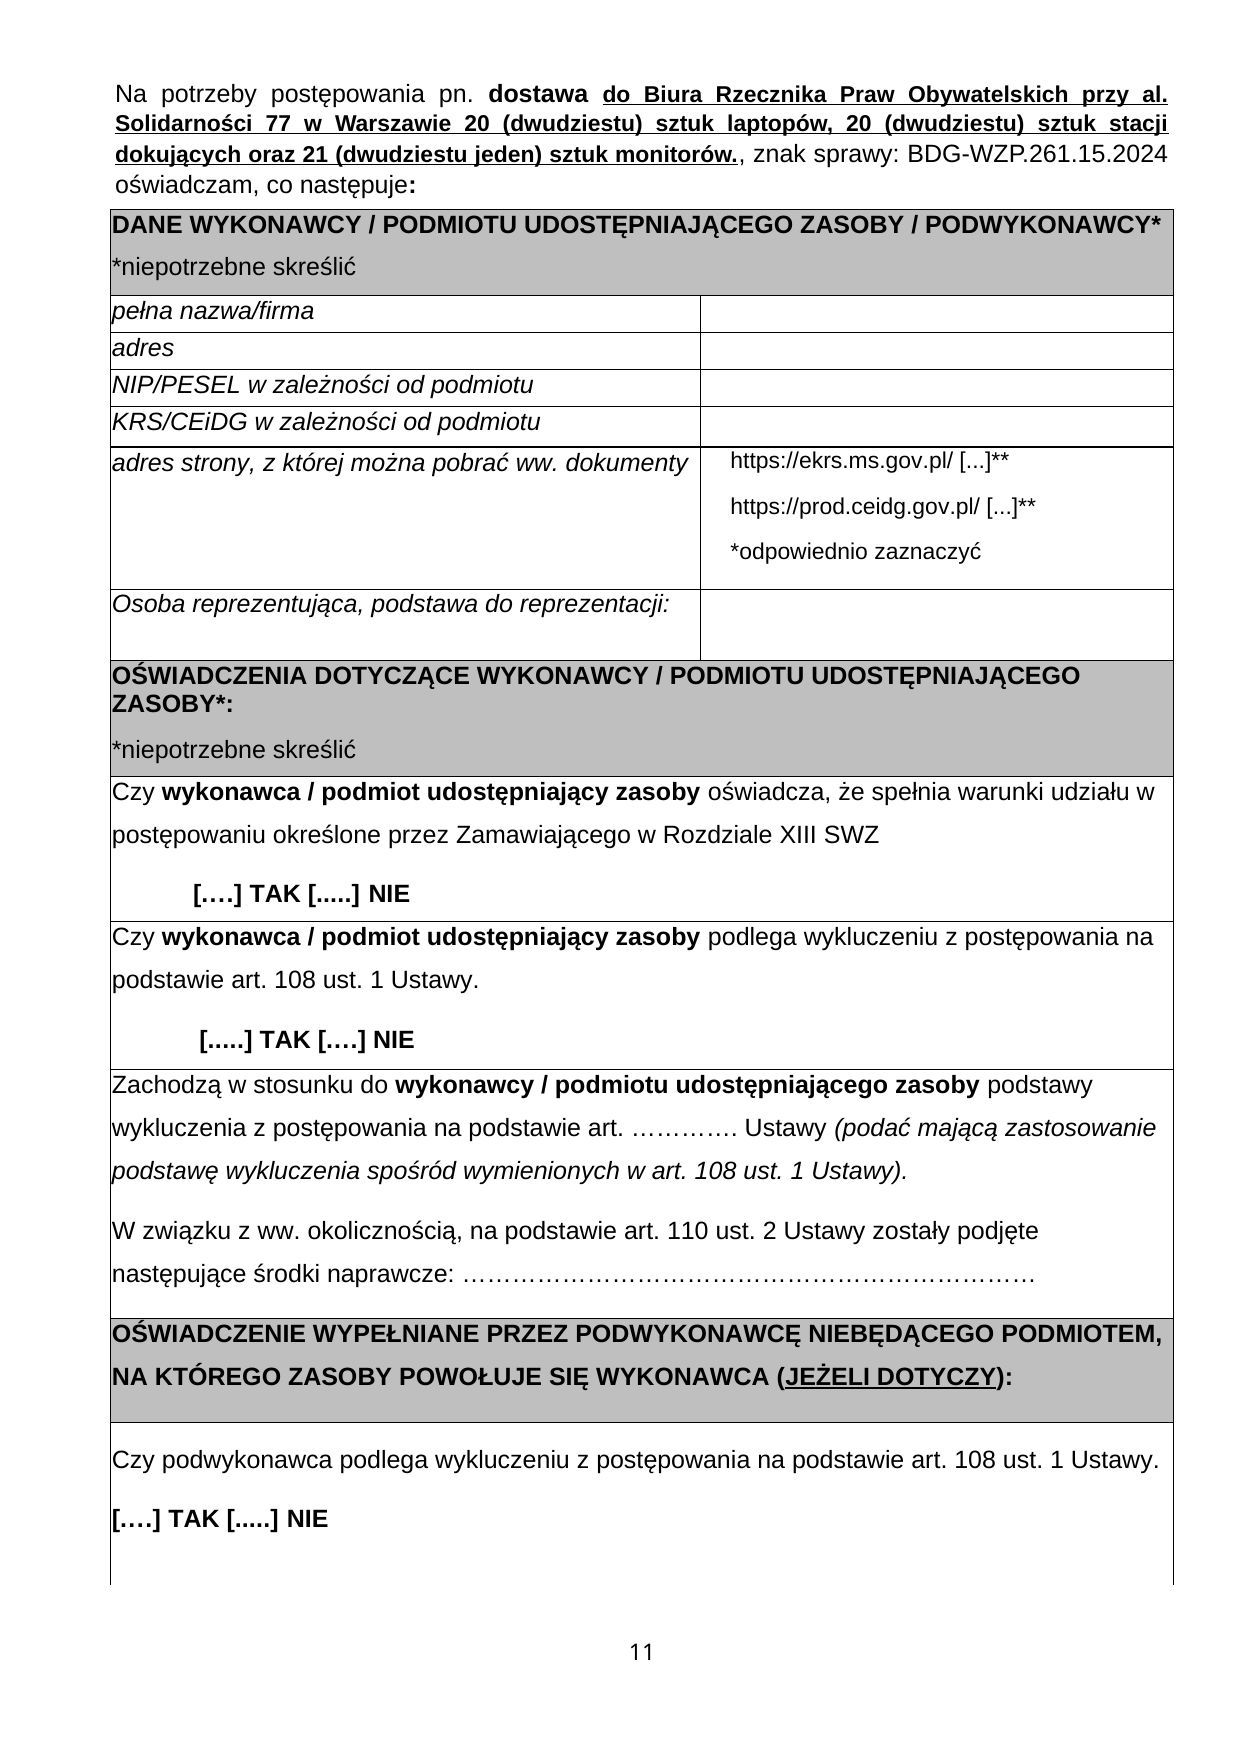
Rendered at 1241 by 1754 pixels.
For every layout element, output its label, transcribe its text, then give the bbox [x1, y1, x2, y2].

table_cell OŚWIADCZENIE WYPEŁNIANE PRZEZ PODWYKONAWCĘ NIEBĘDĄCEGO PODMIOTEM, NA KTÓREGO ZASOBY POWOŁUJE SIĘ WYKONAWCA (JEŻELI DOTYCZY): [111, 1319, 1173, 1422]
table_cell Zachodzą w stosunku do wykonawcy / podmiotu udostępniającego zasoby podstawy wykluczenia z postępowania na podstawie art. …………. Ustawy (podać mającą zastosowanie podstawę wykluczenia spośród wymienionych w art. 108 ust. 1 Ustawy). W związku z ww. okolicznością, na podstawie art. 110 ust. 2 Ustawy zostały podjęte następujące środki naprawcze: …………………………………………………………… [111, 1070, 1173, 1318]
table_cell adres strony, z której można pobrać ww. dokumenty [111, 448, 700, 588]
table_cell [701, 333, 1173, 369]
table_cell [701, 296, 1173, 332]
table_cell pełna nazwa/firma [111, 296, 700, 332]
text Na potrzeby postępowania pn. dostawa do Biura Rzecznika Praw Obywatelskich przy al. Solidarności 77 w Warszawie 20 (dwudziestu) sztuk laptopów, 20 (dwudziestu) sztuk stacji dokujących oraz 21 (dwudziestu jeden) sztuk monitorów., znak sprawy: BDG-WZP.261.15.2024 oświadczam, co następuje: [115, 134, 1169, 199]
text Na potrzeby postępowania pn. dostawa do Biura Rzecznika Praw Obywatelskich przy al. Solidarności 77 w Warszawie 20 (dwudziestu) sztuk laptopów, 20 (dwudziestu) sztuk stacji dokujących oraz 21 (dwudziestu jeden) sztuk monitorów., znak sprawy: BDG-WZP.261.15.2024 oświadczam, co następuje: [115, 79, 1169, 133]
table_cell [701, 370, 1173, 406]
table_cell Czy wykonawca / podmiot udostępniający zasoby oświadcza, że spełnia warunki udziału w postępowaniu określone przez Zamawiającego w Rozdziale XIII SWZ [ ] TAK [ ] NIE [111, 777, 1173, 921]
table_cell NIP/PESEL w zależności od podmiotu [111, 370, 700, 406]
table_cell OŚWIADCZENIA DOTYCZĄCE WYKONAWCY / PODMIOTU UDOSTĘPNIAJĄCEGO ZASOBY*: *niepotrzebne skreślić [111, 661, 1173, 776]
table_cell Osoba reprezentująca, podstawa do reprezentacji: [111, 590, 700, 660]
table_cell Czy podwykonawca podlega wykluczeniu z postępowania na podstawie art. 108 ust. 1 Ustawy. [ ] TAK [ ] NIE [111, 1423, 1173, 1585]
table_cell https://ekrs.ms.gov.pl/ [...]** https://prod.ceidg.gov.pl/ [...]** *odpowiednio zaznaczyć [701, 448, 1173, 588]
table_cell KRS/CEiDG w zależności od podmiotu [111, 407, 700, 446]
table_cell [701, 590, 1173, 660]
table_cell adres [111, 333, 700, 369]
table_cell Czy wykonawca / podmiot udostępniający zasoby podlega wykluczeniu z postępowania na podstawie art. 108 ust. 1 Ustawy. [ ] TAK [ ] NIE [111, 922, 1173, 1069]
table_header DANE WYKONAWCY / PODMIOTU UDOSTĘPNIAJĄCEGO ZASOBY / PODWYKONAWCY* *niepotrzebne skreślić [111, 210, 1173, 295]
table_cell [701, 407, 1173, 446]
